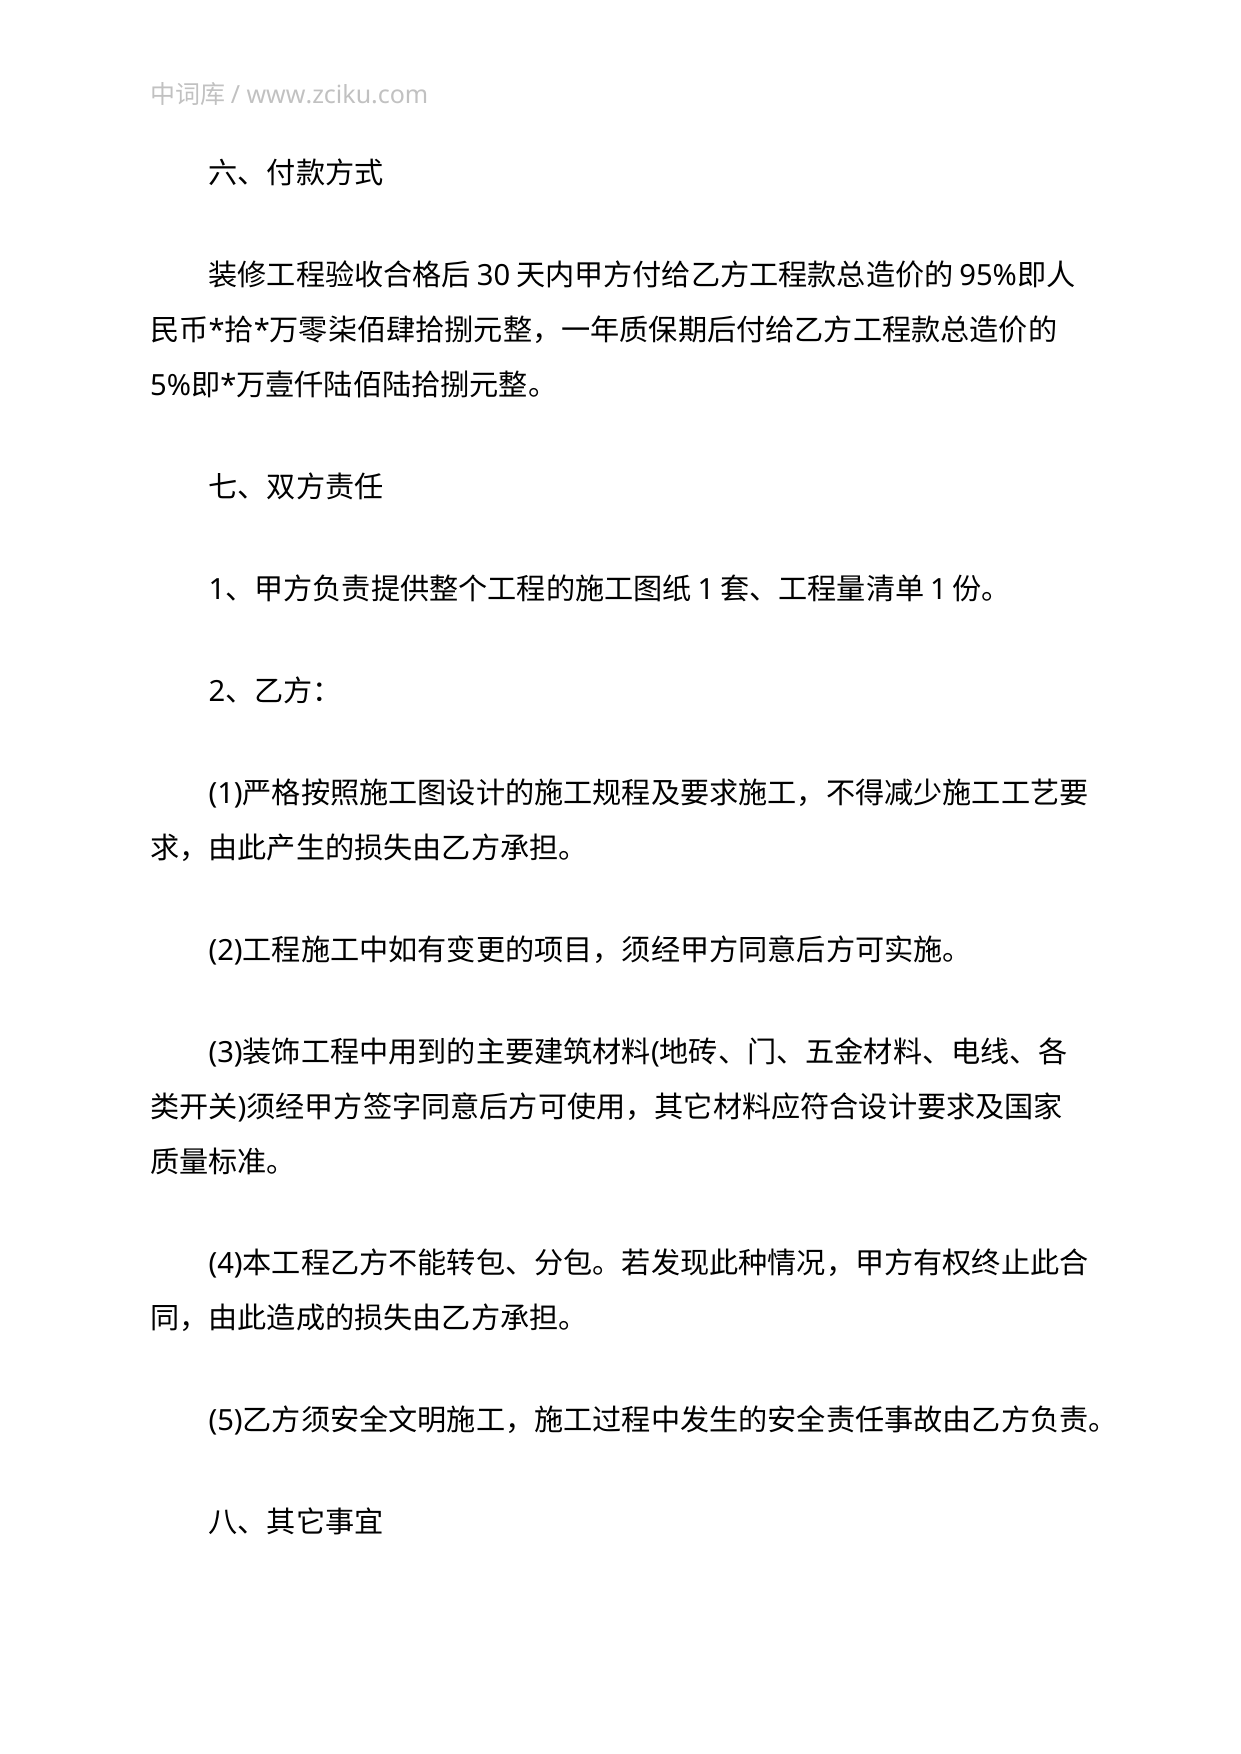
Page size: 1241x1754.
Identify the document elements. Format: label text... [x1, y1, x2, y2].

text 六、付款方式 [150, 150, 1090, 192]
text (5)乙方须安全文明施工，施工过程中发生的安全责任事故由乙方负责。 [150, 1397, 1090, 1439]
text 2、乙方： [150, 667, 1090, 710]
text (2)工程施工中如有变更的项目，须经甲方同意后方可实施。 [150, 926, 1090, 969]
text 1、甲方负责提供整个工程的施工图纸1套、工程量清单1份。 [150, 566, 1090, 608]
text (3)装饰工程中用到的主要建筑材料(地砖、门、五金材料、电线、各类开关)须经甲方签字同意后方可使用，其它材料应符合设计要求及国家质量标准。 [150, 1028, 1090, 1181]
text 七、双方责任 [150, 464, 1090, 506]
text 装修工程验收合格后30天内甲方付给乙方工程款总造价的95%即人民币*拾*万零柒佰肆拾捌元整，一年质保期后付给乙方工程款总造价的5%即*万壹仟陆佰陆拾捌元整。 [150, 252, 1090, 404]
text (4)本工程乙方不能转包、分包。若发现此种情况，甲方有权终止此合同，由此造成的损失由乙方承担。 [150, 1240, 1090, 1337]
text (1)严格按照施工图设计的施工规程及要求施工，不得减少施工工艺要求，由此产生的损失由乙方承担。 [150, 769, 1090, 867]
text 八、其它事宜 [150, 1499, 1090, 1541]
